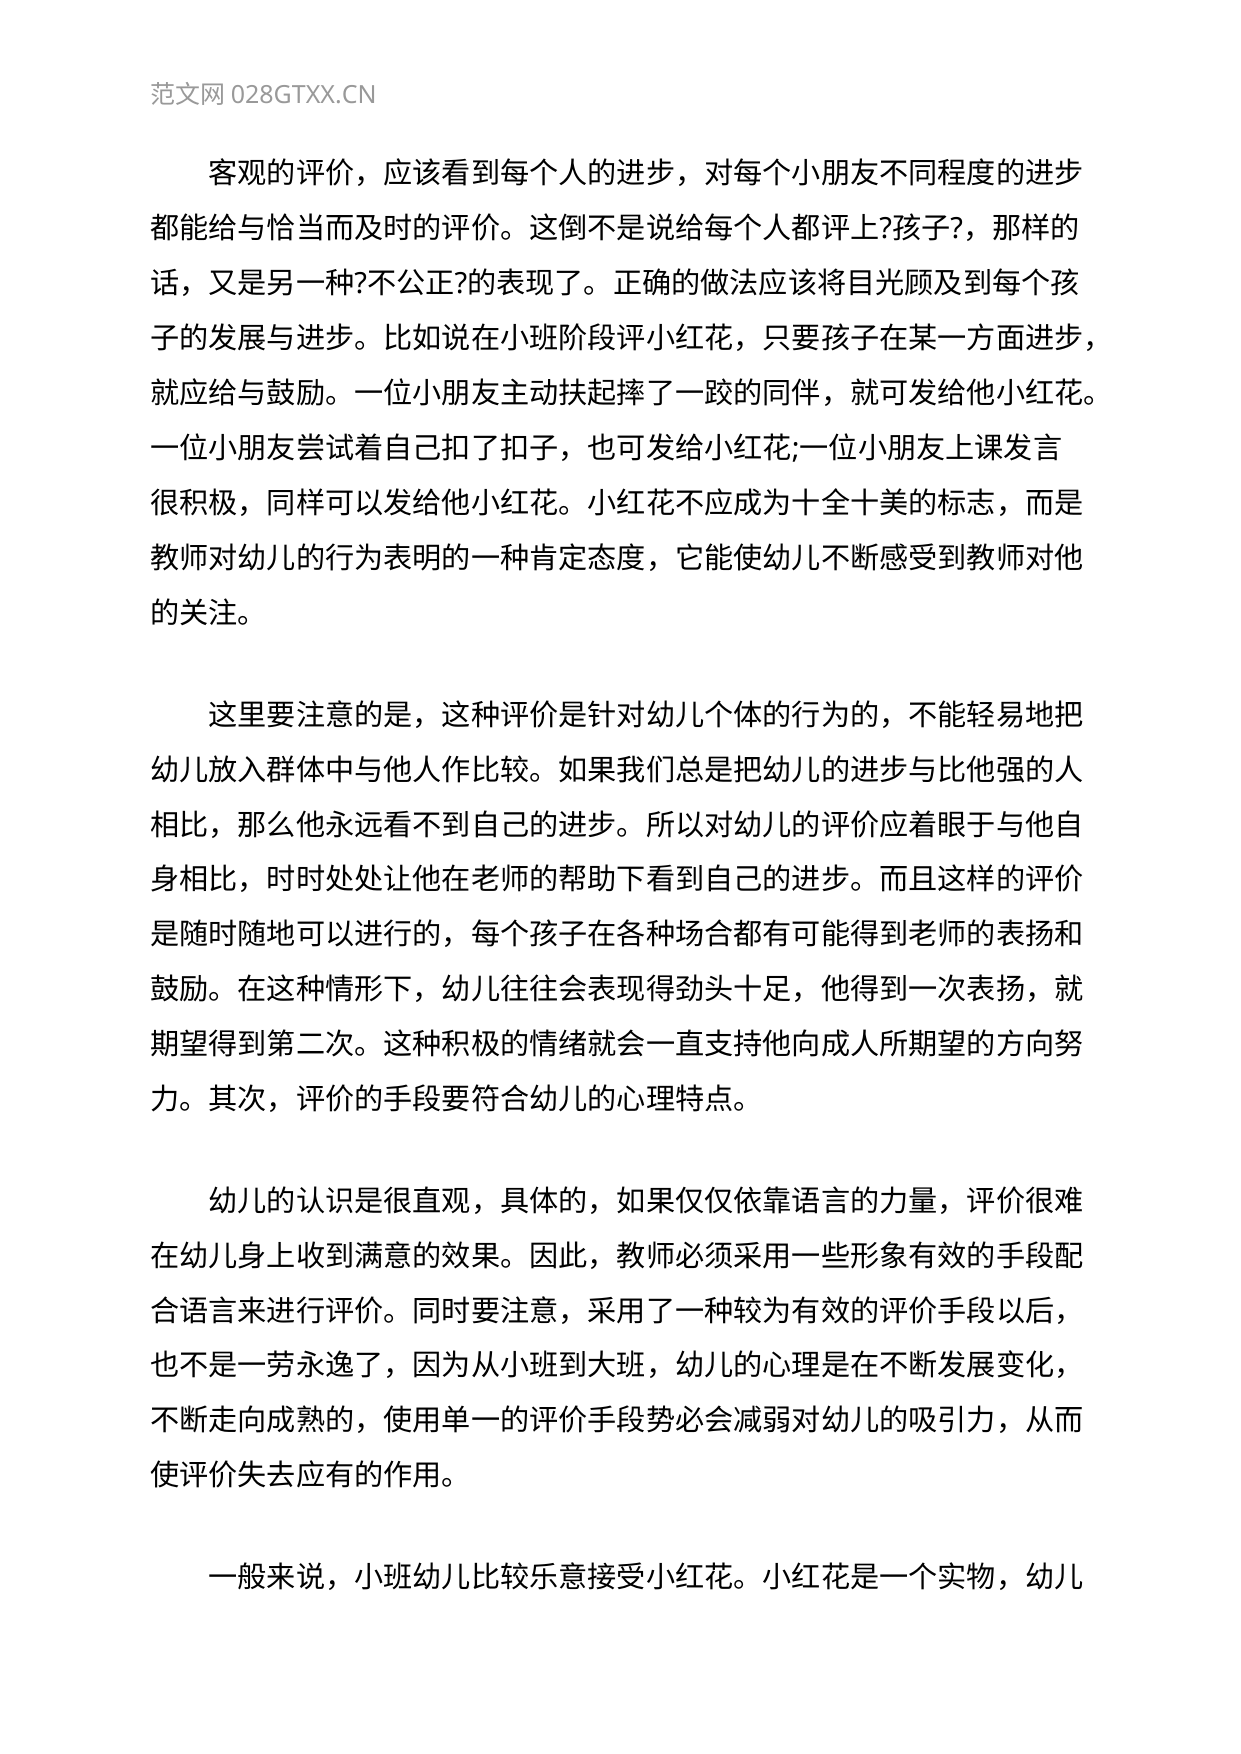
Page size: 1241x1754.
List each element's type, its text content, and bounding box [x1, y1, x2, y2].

text 客观的评价，应该看到每个人的进步，对每个小朋友不同程度的进步都能给与恰当而及时的评价。这倒不是说给每个人都评上?孩子?，那样的话，又是另一种?不公正?的表现了。正确的做法应该将目光顾及到每个孩子的发展与进步。比如说在小班阶段评小红花，只要孩子在某一方面进步，就应给与鼓励。一位小朋友主动扶起摔了一跤的同伴，就可发给他小红花。一位小朋友尝试着自己扣了扣子，也可发给小红花;一位小朋友上课发言很积极，同样可以发给他小红花。小红花不应成为十全十美的标志，而是教师对幼儿的行为表明的一种肯定态度，它能使幼儿不断感受到教师对他的关注。 [150, 150, 1090, 632]
text 这里要注意的是，这种评价是针对幼儿个体的行为的，不能轻易地把幼儿放入群体中与他人作比较。如果我们总是把幼儿的进步与比他强的人相比，那么他永远看不到自己的进步。所以对幼儿的评价应着眼于与他自身相比，时时处处让他在老师的帮助下看到自己的进步。而且这样的评价是随时随地可以进行的，每个孩子在各种场合都有可能得到老师的表扬和鼓励。在这种情形下，幼儿往往会表现得劲头十足，他得到一次表扬，就期望得到第二次。这种积极的情绪就会一直支持他向成人所期望的方向努力。其次，评价的手段要符合幼儿的心理特点。 [150, 691, 1090, 1118]
text 幼儿的认识是很直观，具体的，如果仅仅依靠语言的力量，评价很难在幼儿身上收到满意的效果。因此，教师必须采用一些形象有效的手段配合语言来进行评价。同时要注意，采用了一种较为有效的评价手段以后，也不是一劳永逸了，因为从小班到大班，幼儿的心理是在不断发展变化，不断走向成熟的，使用单一的评价手段势必会减弱对幼儿的吸引力，从而使评价失去应有的作用。 [150, 1177, 1090, 1494]
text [150, 1553, 1090, 1596]
